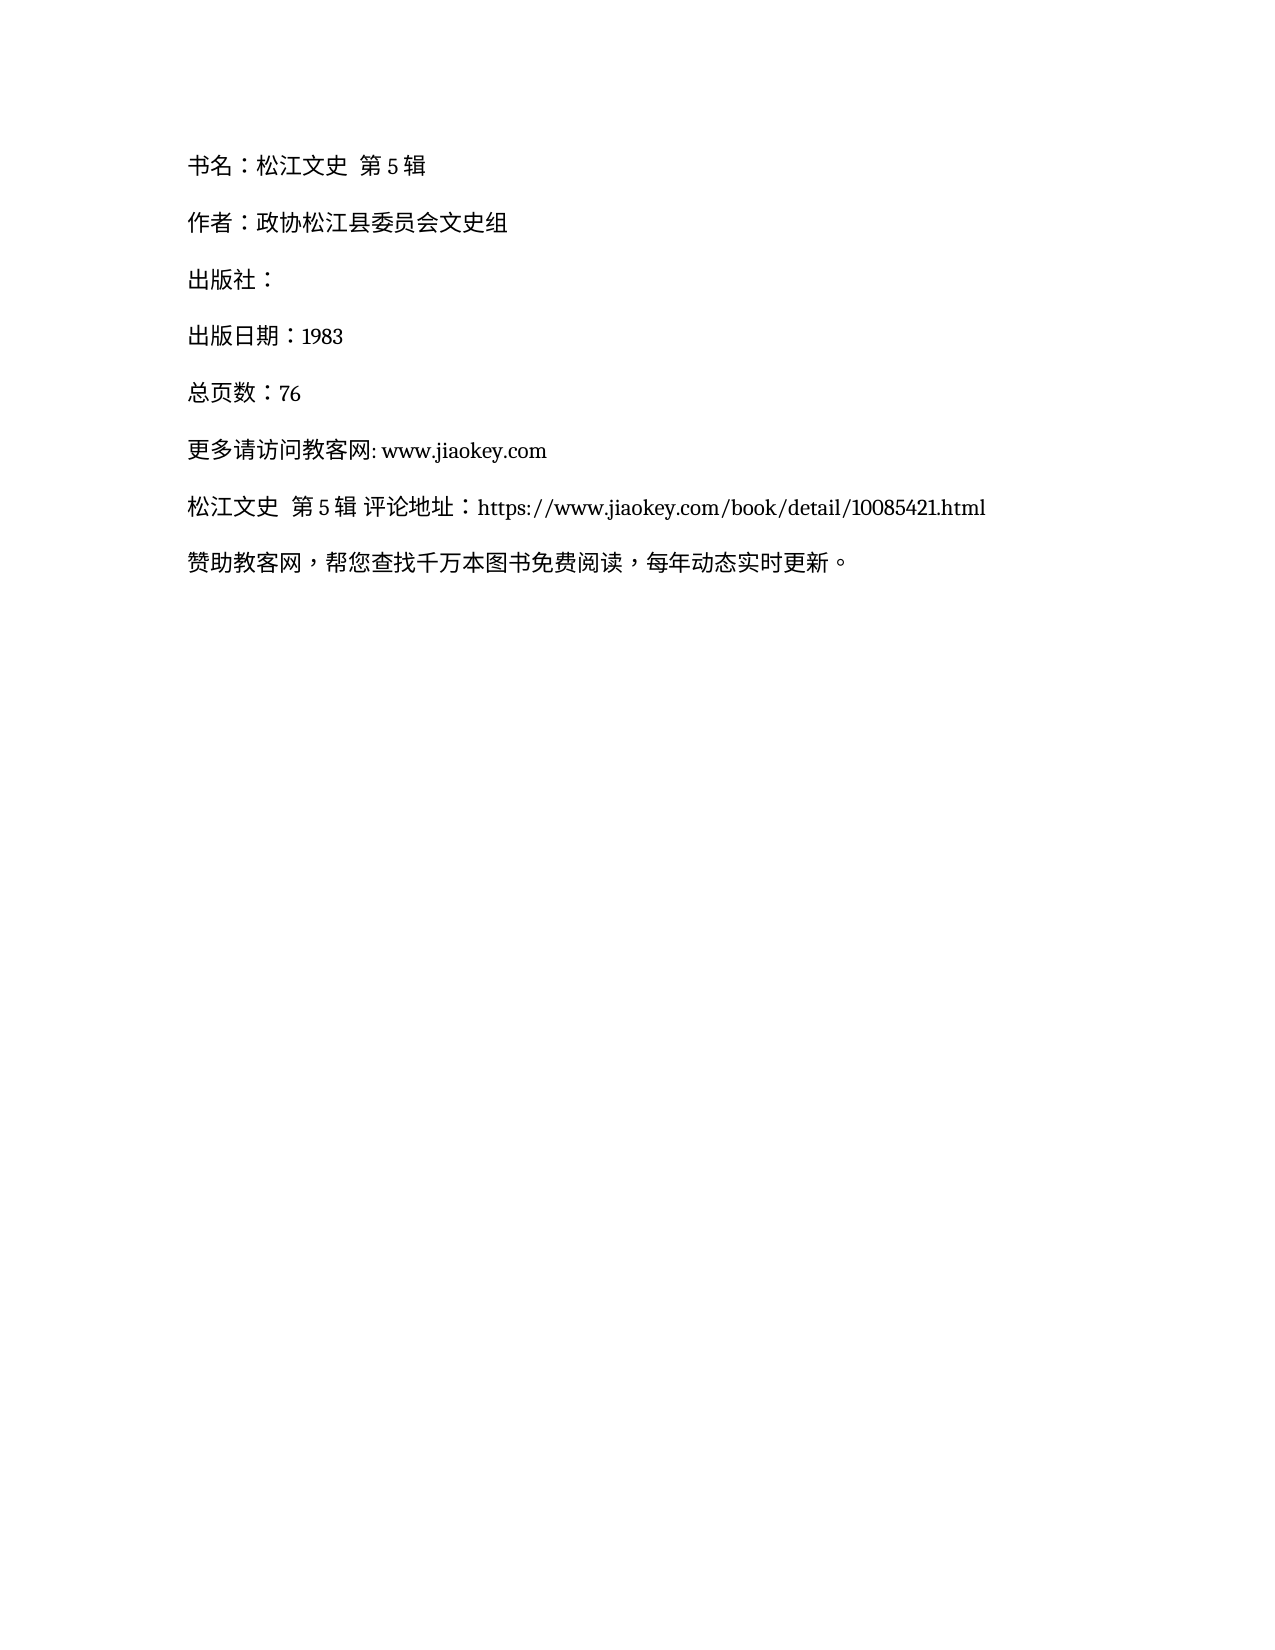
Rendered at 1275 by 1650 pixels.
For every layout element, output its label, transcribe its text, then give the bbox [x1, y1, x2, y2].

text 出版社： [187, 263, 1087, 295]
text 松江文史 第5辑 评论地址：https://www.jiaokey.com/book/detail/10085421.html [187, 491, 1087, 522]
text 作者：政协松江县委员会文史组 [187, 207, 1087, 238]
text 出版日期：1983 [187, 320, 1087, 352]
text 总页数：76 [187, 377, 1087, 408]
text 更多请访问教客网: www.jiaokey.com [187, 434, 1087, 465]
text 书名：松江文史 第5辑 [187, 150, 1087, 181]
text 赞助教客网，帮您查找千万本图书免费阅读，每年动态实时更新。 [187, 547, 1087, 579]
